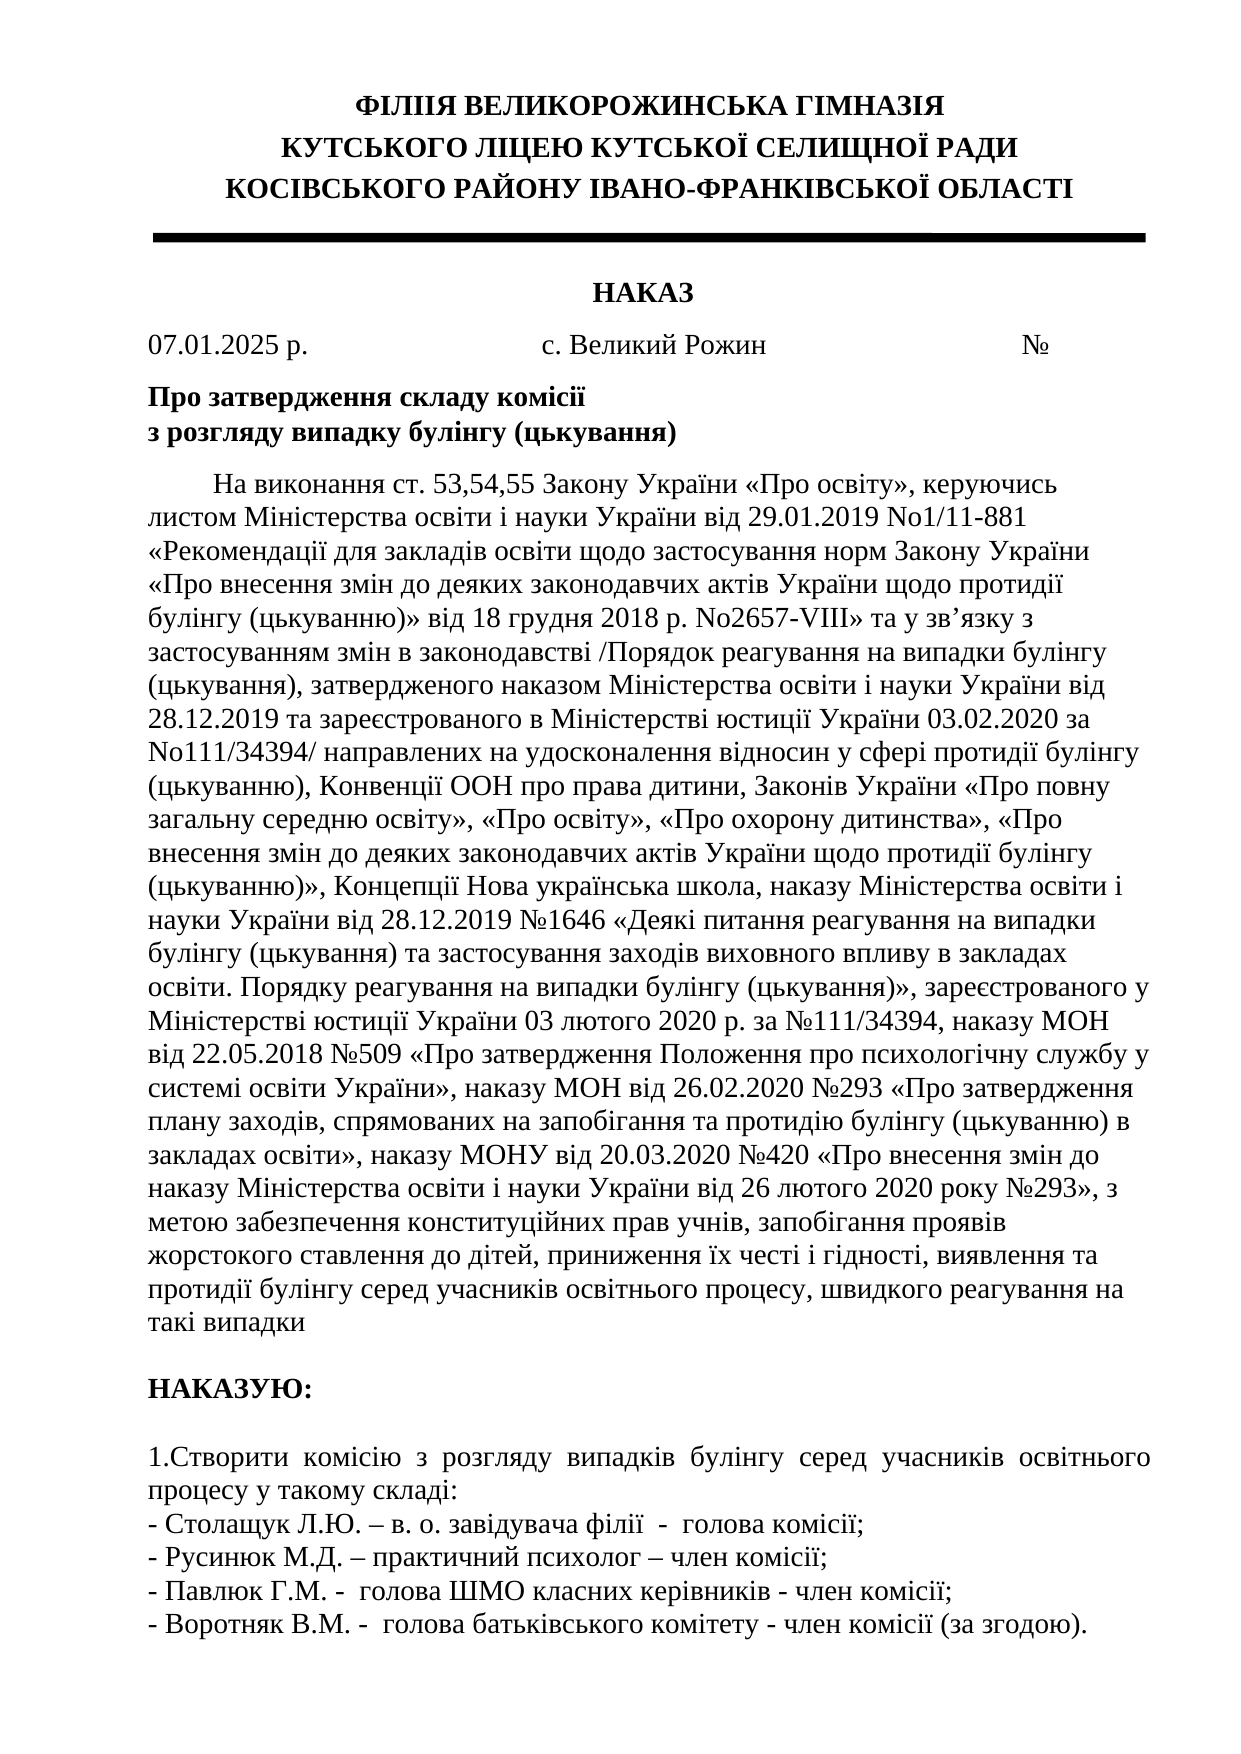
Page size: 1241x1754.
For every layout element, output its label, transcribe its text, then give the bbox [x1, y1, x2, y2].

text Філіія Великорожинська гімназія [148, 88, 1152, 122]
text На виконання ст. 53,54,55 Закону України «Про освіту», керуючись листом Міністерства освіти і науки України від 29.01.2019 No1/11-881 «Рекомендації для закладів освіти щодо застосування норм Закону України «Про внесення змін до деяких законодавчих актів України щодо протидії булінгу (цькуванню)» від 18 грудня 2018 р. No2657-VIII» та у зв’язку з застосуванням змін в законодавстві /Порядок реагування на випадки булінгу (цькування), затвердженого наказом Міністерства освіти і науки України від 28.12.2019 та зареєстрованого в Міністерстві юстиції України 03.02.2020 за No111/34394/ направлених на удосконалення відносин у сфері протидії булінгу (цькуванню), Конвенції ООН про права дитини, Законів України «Про повну загальну середню освіту», «Про освіту», «Про охорону дитинства», «Про внесення змін до деяких законодавчих актів України щодо протидії булінгу (цькуванню)», Концепції Нова українська школа, наказу Міністерства освіти і науки України від 28.12.2019 №1646 «Деякі питання реагування на випадки булінгу (цькування) та застосування заходів виховного впливу в закладах освіти. Порядку реагування на випадки булінгу (цькування)», зареєстрованого у Міністерстві юстиції України 03 лютого 2020 р. за №111/34394, наказу МОН від 22.05.2018 №509 «Про затвердження Положення про психологічну службу у системі освіти України», наказу МОН від 26.02.2020 №293 «Про затвердження плану заходів, спрямованих на запобігання та протидію булінгу (цькуванню) в закладах освіти», наказу МОНУ від 20.03.2020 №420 «Про внесення змін до наказу Міністерства освіти і науки України від 26 лютого 2020 року №293», з метою забезпечення конституційних прав учнів, запобігання проявів жорстокого ставлення до дітей, приниження їх честі і гідності, виявлення та протидії булінгу серед учасників освітнього процесу, швидкого реагування на такі випадки [148, 466, 1152, 1338]
text - Русинюк М.Д. – практичний психолог – член комісії; [148, 1539, 1152, 1573]
text КОСІВСЬКОго району ІВАНО-ФРАНКІВСЬКОЇ ОБЛАСТІ [148, 171, 1152, 205]
text Про затвердження складу комісії з розгляду випадку булінгу (цькування) [148, 379, 1152, 448]
text - Воротняк В.М. - голова батьківського комітету - член комісії (за згодою). [148, 1606, 1152, 1640]
text - Столащук Л.Ю. – в. о. завідувача філії - голова комісії; [148, 1506, 1152, 1539]
text НАКАЗ [148, 275, 1152, 309]
text 1.Створити комісію з розгляду випадків булінгу серед учасників освітнього процесу у такому складі: [148, 1439, 1152, 1506]
text 07.01.2025 р. с. Великий Рожин № [148, 327, 1152, 361]
text - Павлюк Г.М. - голова ШМО класних керівників - член комісії; [148, 1573, 1152, 1606]
text НАКАЗУЮ: [148, 1372, 1152, 1405]
text Кутського ліцею Кутської селищної ради [148, 130, 1152, 163]
